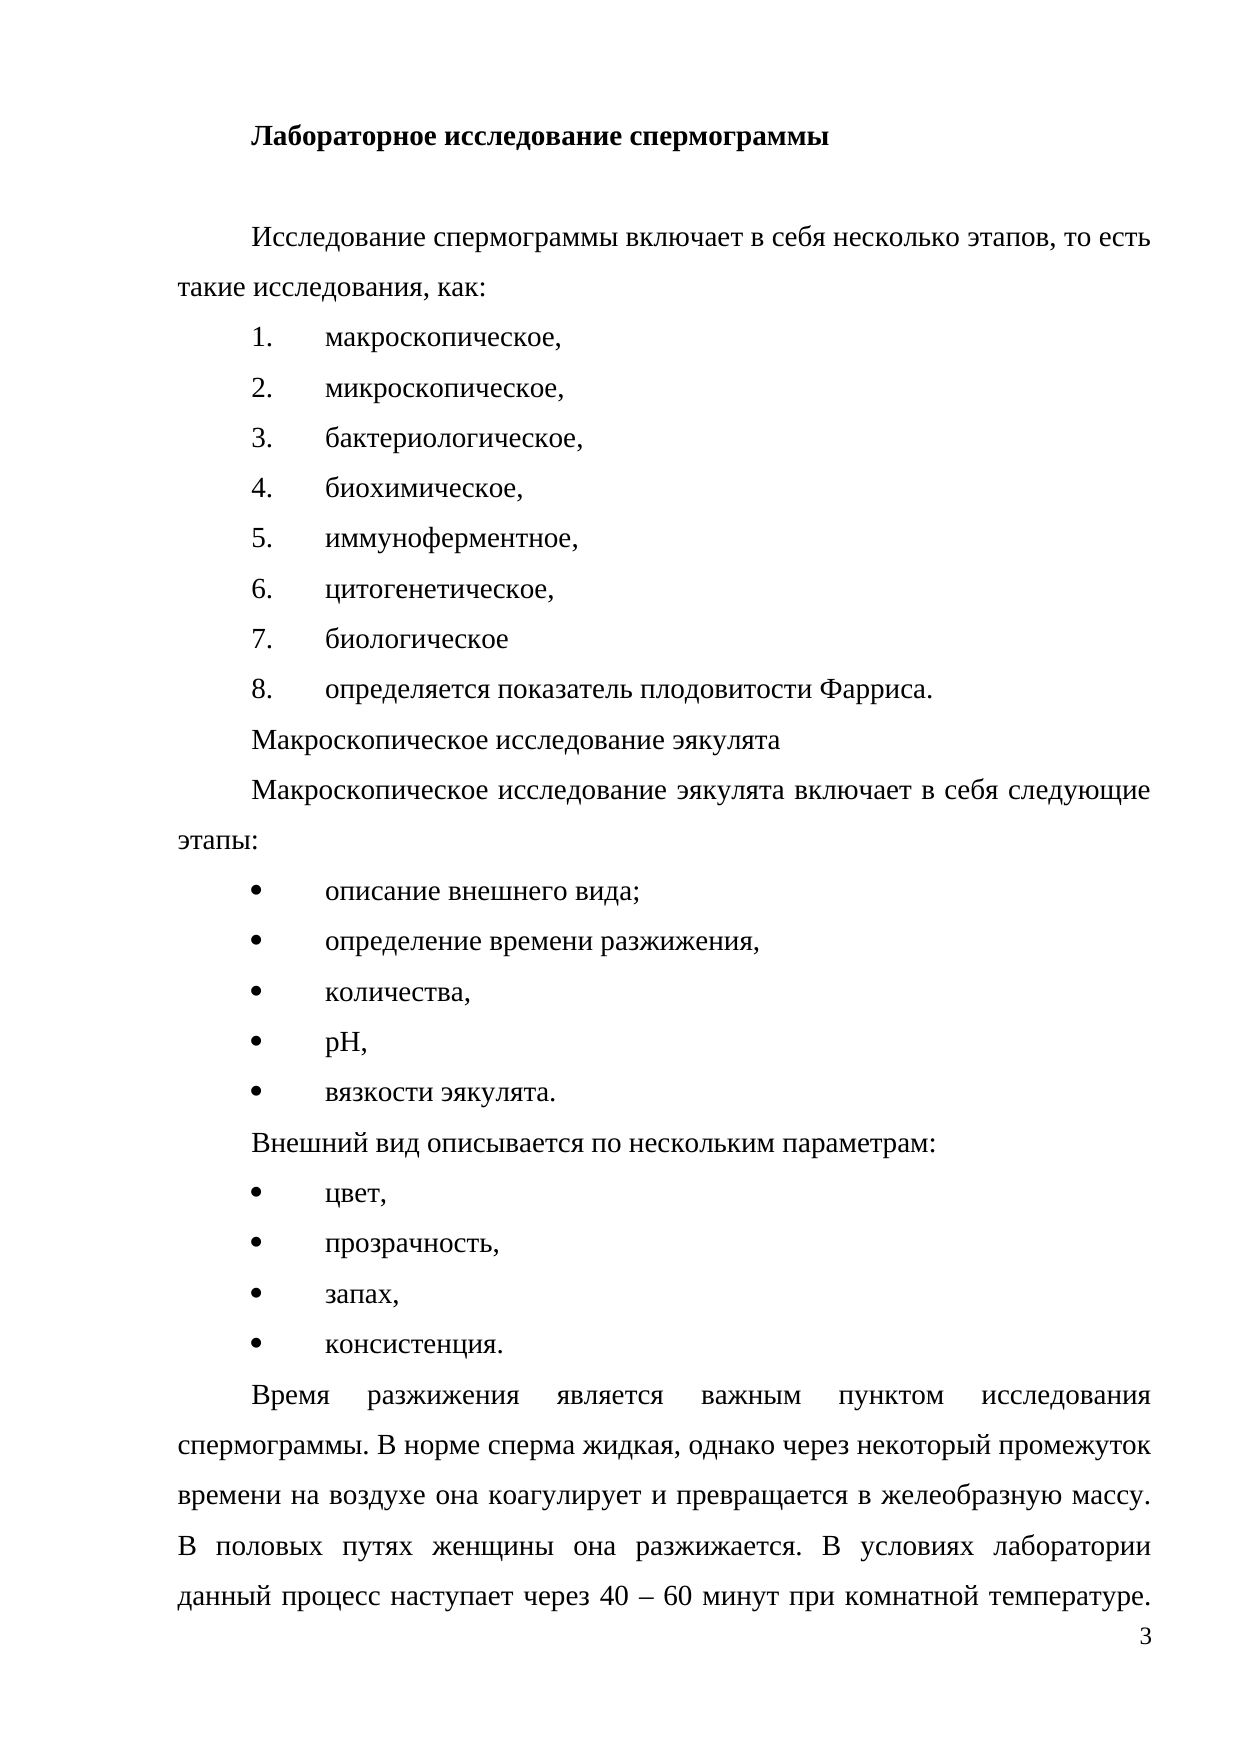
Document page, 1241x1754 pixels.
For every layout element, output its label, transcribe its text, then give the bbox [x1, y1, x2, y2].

list определяется показатель плодовитости Фарриса. [177, 672, 1152, 705]
list вязкости эякулята. [177, 1074, 1152, 1108]
list количества, [177, 974, 1152, 1007]
list цвет, [177, 1175, 1152, 1209]
text Макроскопическое исследование эякулята включает в себя следующие этапы: [177, 772, 1152, 856]
text Исследование спермограммы включает в себя несколько этапов, то есть такие исследования, как: [177, 219, 1152, 303]
list цитогенетическое, [177, 571, 1152, 604]
list микроскопическое, [177, 370, 1152, 403]
list иммуноферментное, [177, 521, 1152, 554]
list биохимическое, [177, 470, 1152, 504]
list биологическое [177, 621, 1152, 655]
list определение времени разжижения, [177, 923, 1152, 957]
text Лабораторное исследование спермограммы [177, 118, 1152, 152]
list рН, [177, 1024, 1152, 1058]
list бактериологическое, [177, 420, 1152, 453]
list консистенция. [177, 1326, 1152, 1360]
list описание внешнего вида; [177, 873, 1152, 906]
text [177, 1377, 1152, 1612]
list макроскопическое, [177, 319, 1152, 353]
list прозрачность, [177, 1226, 1152, 1259]
subtitle Макроскопическое исследование эякулята [177, 722, 1152, 755]
text Внешний вид описывается по нескольким параметрам: [177, 1125, 1152, 1158]
list запах, [177, 1276, 1152, 1310]
